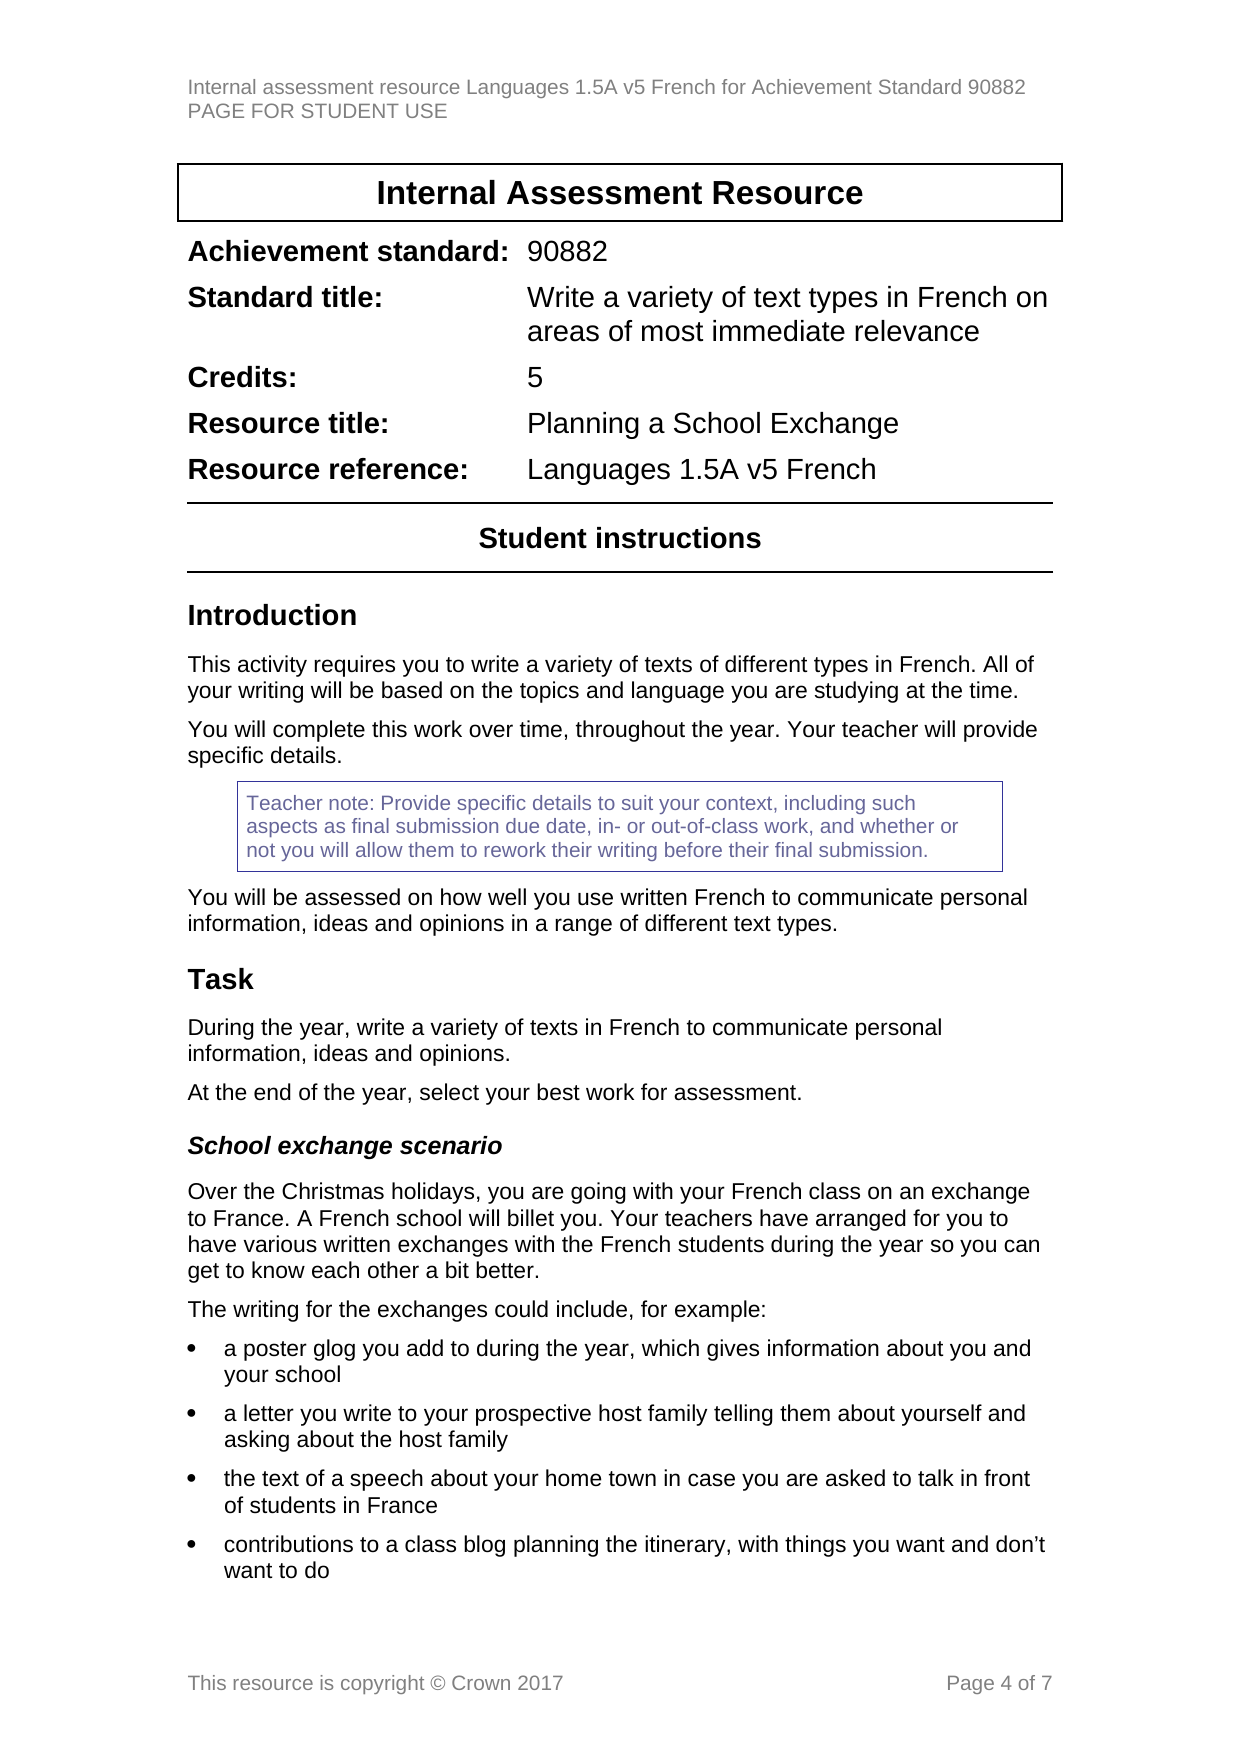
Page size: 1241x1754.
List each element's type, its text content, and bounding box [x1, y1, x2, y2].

text Teacher note: Provide specific details to suit your context, including such aspects as final submission due date, in- or out-of-class work, and whether or not you will allow them to rework their writing before their final submission. [238, 782, 1002, 871]
text Resource reference: Languages 1.5A v5 French [187, 452, 1053, 486]
text Over the Christmas holidays, you are going with your French class on an exchange to France. A French school will billet you. Your teachers have arranged for you to have various written exchanges with the French students during the year so you can get to know each other a bit better. [187, 1178, 1053, 1283]
text At the end of the year, select your best work for assessment. [187, 1079, 1053, 1106]
text The writing for the exchanges could include, for example: [187, 1296, 1053, 1322]
text Student instructions [187, 504, 1053, 571]
text During the year, write a variety of texts in French to communicate personal information, ideas and opinions. [187, 1014, 1053, 1067]
list a poster glog you add to during the year, which gives information about you and your school [187, 1335, 1053, 1388]
text Achievement standard: 90882 [187, 234, 1053, 268]
subtitle Introduction [187, 598, 1053, 632]
text Internal Assessment Resource [179, 165, 1061, 220]
text This activity requires you to write a variety of texts of different types in French. All of your writing will be based on the topics and language you are studying at the time. [187, 651, 1053, 703]
subtitle School exchange scenario [187, 1131, 1053, 1159]
text You will complete this work over time, throughout the year. Your teacher will provide specific details. [187, 716, 1053, 768]
subtitle Task [187, 962, 1053, 995]
text Resource title: Planning a School Exchange [187, 406, 1053, 439]
text Credits: 5 [187, 360, 1053, 393]
list the text of a speech about your home town in case you are asked to talk in front of students in France [187, 1465, 1053, 1518]
list a letter you write to your prospective host family telling them about yourself and asking about the host family [187, 1400, 1053, 1453]
text Standard title: Write a variety of text types in French on areas of most immediate relevance [187, 280, 1053, 347]
text You will be assessed on how well you use written French to communicate personal information, ideas and opinions in a range of different text types. [187, 884, 1053, 937]
list contributions to a class blog planning the itinerary, with things you want and don’t want to do [187, 1531, 1053, 1583]
